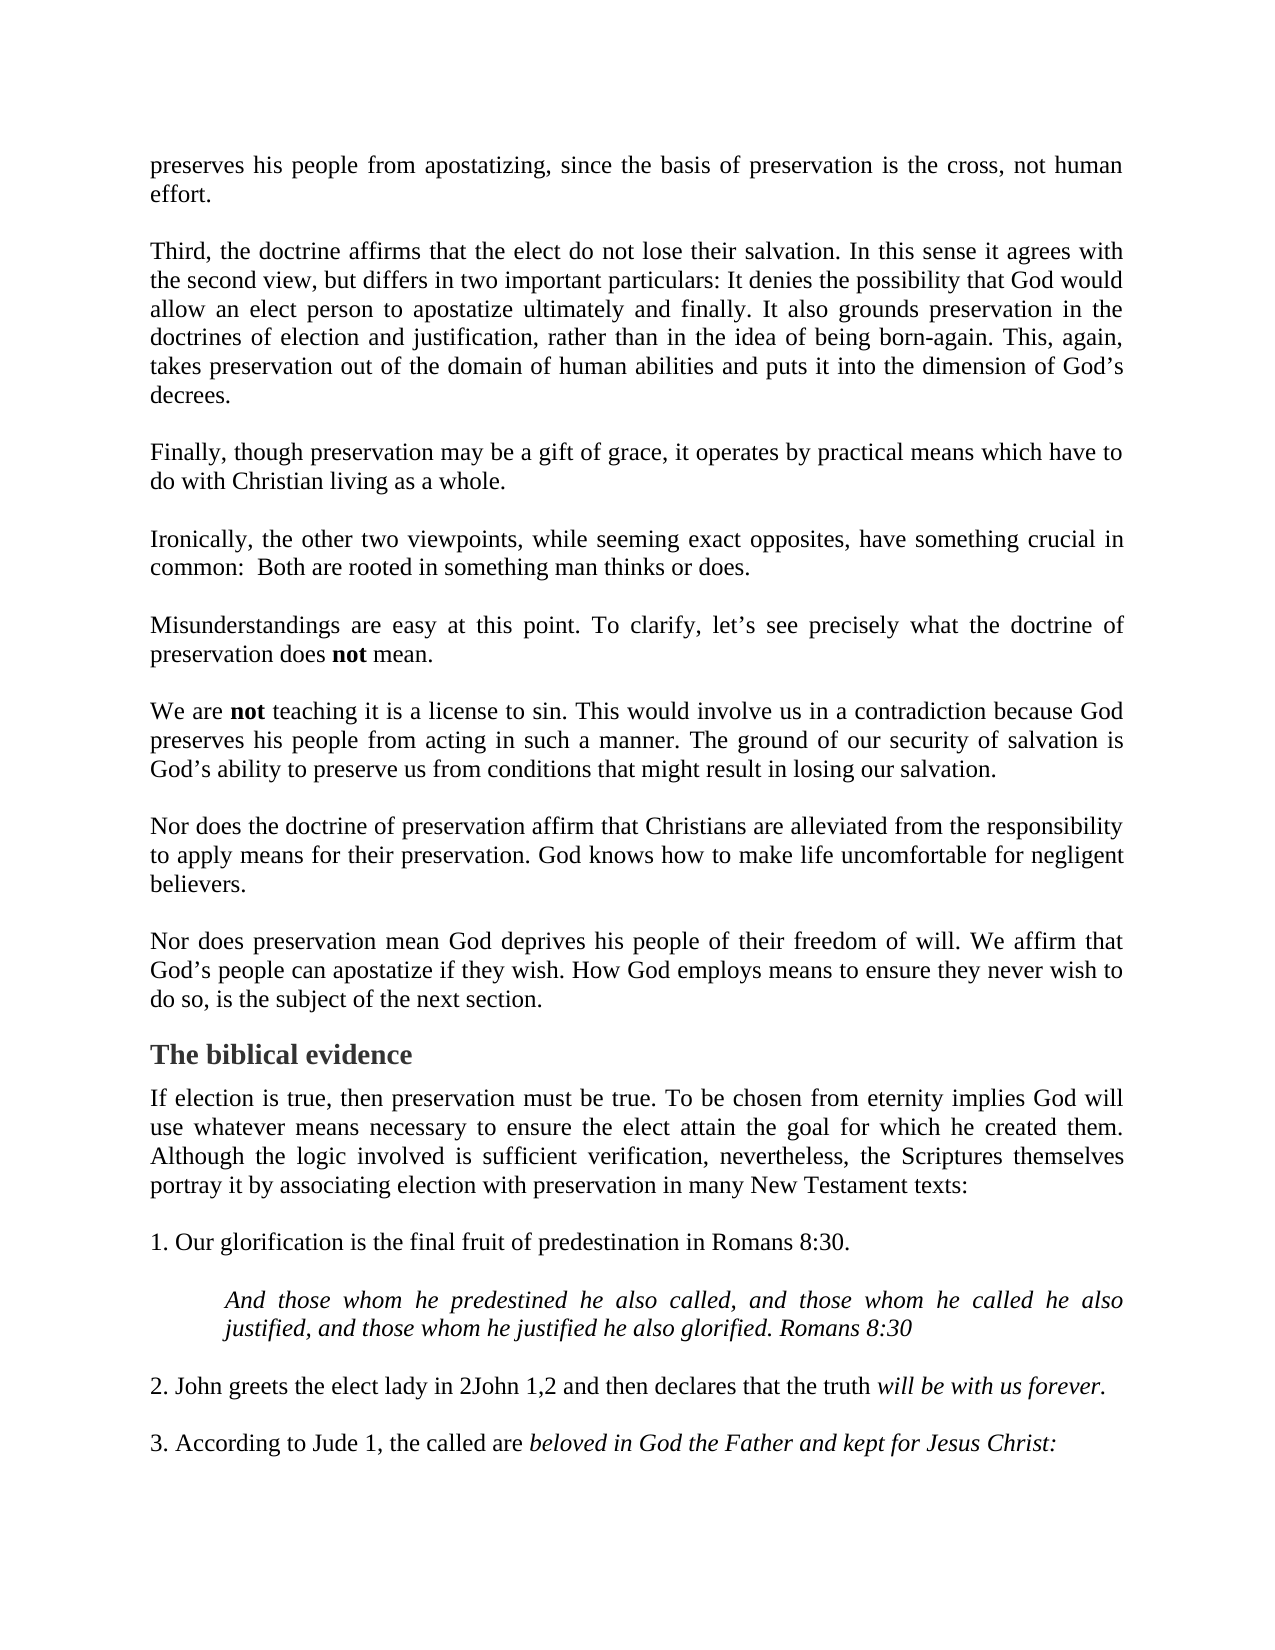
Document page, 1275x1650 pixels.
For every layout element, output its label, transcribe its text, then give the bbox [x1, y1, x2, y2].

text 2. John greets the elect lady in 2John 1,2 and then declares that the truth will be with us forever. [150, 1371, 1125, 1400]
text If election is true, then preservation must be true. To be chosen from eternity implies God will use whatever means necessary to ensure the elect attain the goal for which he created them. Although the logic involved is sufficient verification, nevertheless, the Scriptures themselves portray it by associating election with preservation in many New Testament texts: [150, 1083, 1125, 1198]
text Finally, though preservation may be a gift of grace, it operates by practical means which have to do with Christian living as a whole. [150, 437, 1125, 495]
text Nor does the doctrine of preservation affirm that Christians are alleviated from the responsibility to apply means for their preservation. God knows how to make life uncomfortable for negligent believers. [150, 811, 1125, 897]
text Misunderstandings are easy at this point. To clarify, let’s see precisely what the doctrine of preservation does not mean. [150, 610, 1125, 667]
text And those whom he predestined he also called, and those whom he called he also justified, and those whom he justified he also glorified. Romans 8:30 [225, 1285, 1125, 1342]
text 1. Our glorification is the final fruit of predestination in Romans 8:30. [150, 1227, 1125, 1256]
text 3. According to Jude 1, the called are beloved in God the Father and kept for Jesus Christ: [150, 1428, 1125, 1457]
text Ironically, the other two viewpoints, while seeming exact opposites, have something crucial in common: Both are rooted in something man thinks or does. [150, 524, 1125, 581]
text Third, the doctrine affirms that the elect do not lose their salvation. In this sense it agrees with the second view, but differs in two important particulars: It denies the possibility that God would allow an elect person to apostatize ultimately and finally. It also grounds preservation in the doctrines of election and justification, rather than in the idea of being born-again. This, again, takes preservation out of the domain of human abilities and puts it into the dimension of God’s decrees. [150, 236, 1125, 409]
text Nor does preservation mean God deprives his people of their freedom of will. We affirm that God’s people can apostatize if they wish. How God employs means to ensure they never wish to do so, is the subject of the next section. [150, 926, 1125, 1012]
text We are not teaching it is a license to sin. This would involve us in a contradiction because God preserves his people from acting in such a manner. The ground of our security of salvation is God’s ability to preserve us from conditions that might result in losing our salvation. [150, 696, 1125, 782]
subtitle The biblical evidence [150, 1037, 1125, 1071]
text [150, 150, 1125, 207]
